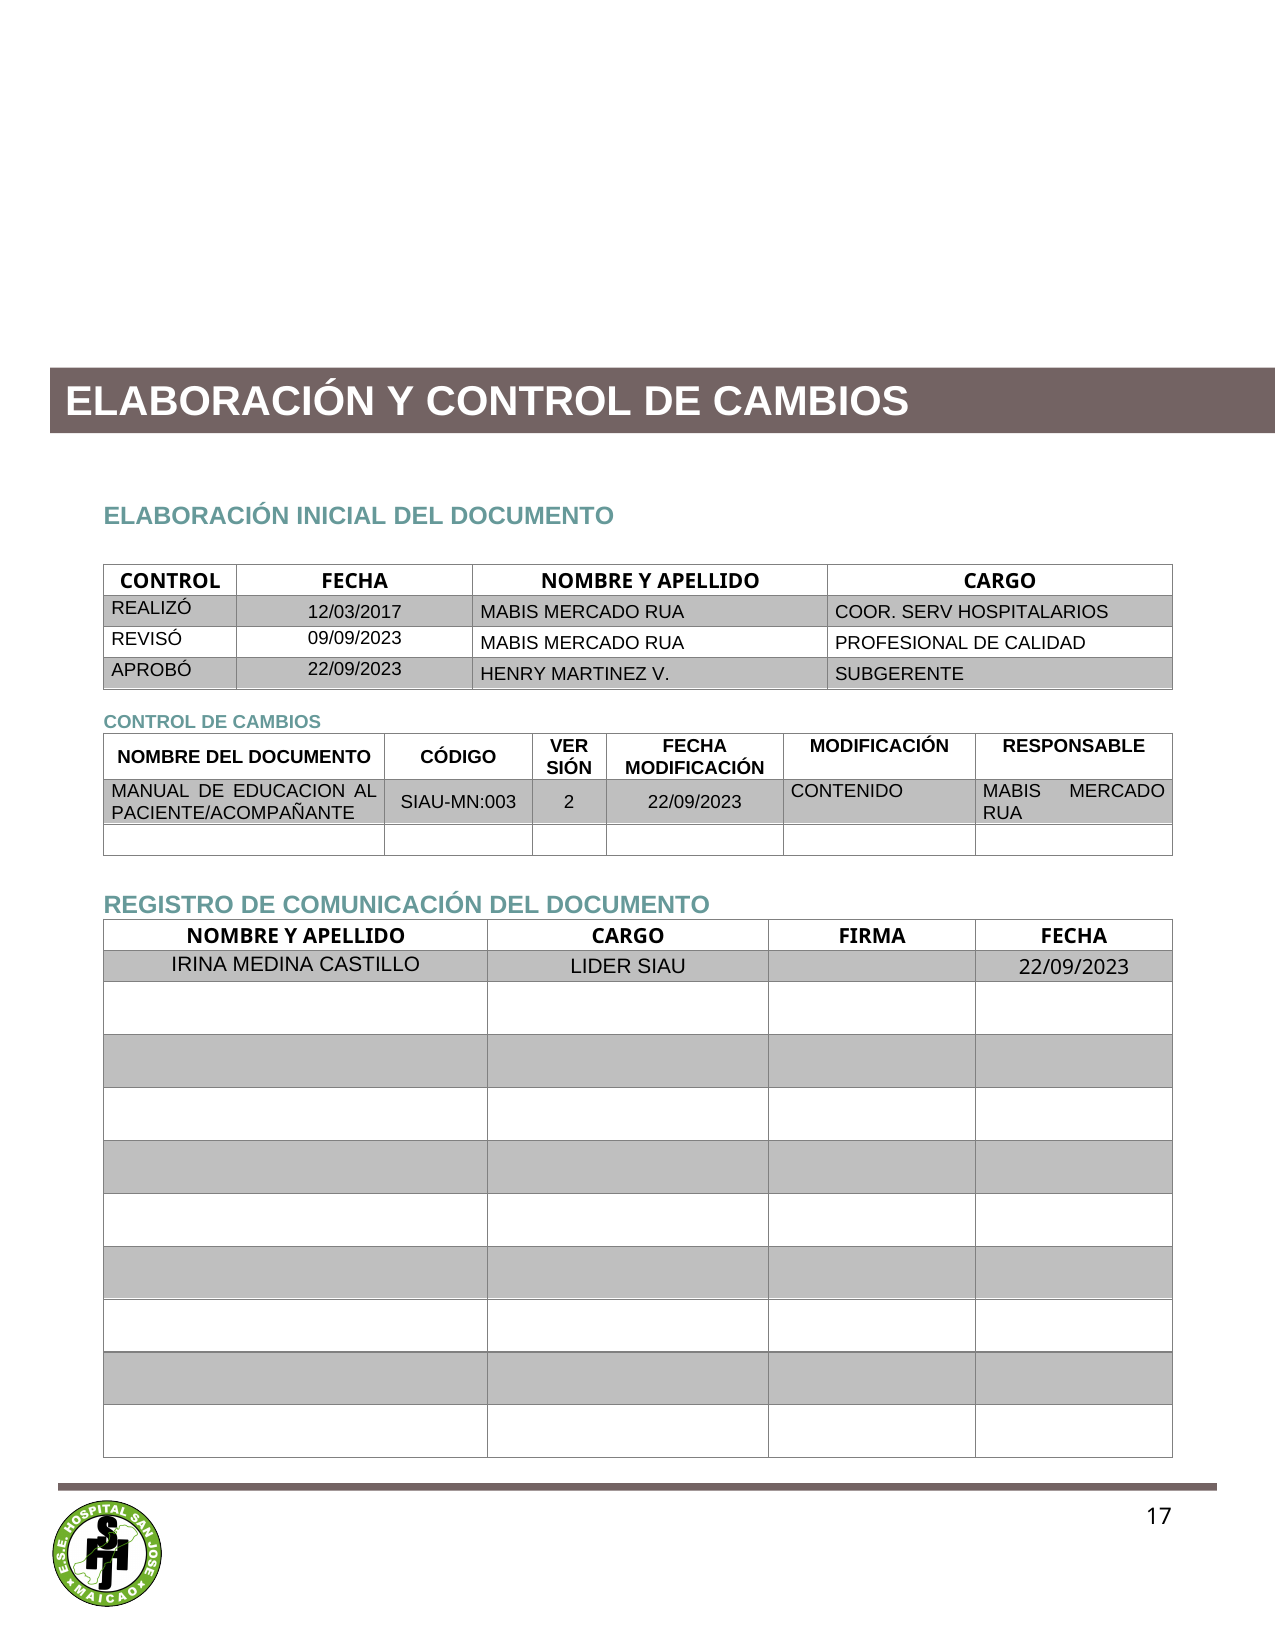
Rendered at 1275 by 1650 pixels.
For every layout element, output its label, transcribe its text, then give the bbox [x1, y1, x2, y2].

table_cell [488, 1300, 768, 1351]
table_cell [533, 825, 606, 855]
table_cell [769, 1405, 975, 1457]
table_cell [784, 825, 975, 855]
table_cell CONTENIDO [784, 780, 975, 823]
table_cell MANUAL DE EDUCACION AL PACIENTE/ACOMPAÑANTE [104, 780, 384, 823]
table_header VER SIÓN [533, 734, 606, 778]
table_cell [769, 1300, 975, 1351]
table_header FECHA MODIFICACIÓN [607, 734, 783, 778]
table_cell [769, 982, 975, 1034]
table_cell [104, 1035, 487, 1087]
table_cell PROFESIONAL DE CALIDAD [828, 627, 1172, 657]
table_cell 12/03/2017 [237, 596, 472, 626]
table_cell [104, 1300, 487, 1351]
table_cell APROBÓ [104, 658, 236, 688]
table_cell [976, 1300, 1172, 1351]
table_cell [488, 1405, 768, 1457]
table_cell HENRY MARTINEZ V. [473, 658, 827, 688]
table_header CARGO [828, 565, 1172, 595]
table_cell [488, 1088, 768, 1140]
table_header FECHA [237, 565, 472, 595]
table_cell [769, 1353, 975, 1404]
table_cell [104, 1088, 487, 1140]
table_cell MABIS MERCADO RUA [473, 596, 827, 626]
table_cell [769, 1088, 975, 1140]
table_cell 22/09/2023 [976, 951, 1172, 981]
table_cell 09/09/2023 [237, 627, 472, 657]
table_cell [488, 982, 768, 1034]
picture [52, 1500, 162, 1607]
table_cell [976, 1035, 1172, 1087]
table_cell [104, 1194, 487, 1246]
table_cell [488, 1247, 768, 1298]
table_cell 2 [533, 780, 606, 823]
table_cell REVISÓ [104, 627, 236, 657]
table_cell [769, 951, 975, 981]
table_cell [976, 1405, 1172, 1457]
table_header CÓDIGO [385, 734, 532, 778]
table_cell [769, 1194, 975, 1246]
table_cell [976, 1247, 1172, 1298]
table_header FECHA [976, 920, 1172, 950]
table_cell [769, 1247, 975, 1298]
table_cell [104, 1353, 487, 1404]
table_cell [976, 825, 1172, 855]
table_cell [488, 1141, 768, 1193]
table_cell SIAU-MN:003 [385, 780, 532, 823]
table_cell [607, 825, 783, 855]
table_cell [976, 1088, 1172, 1140]
table_header FIRMA [769, 920, 975, 950]
table_cell [769, 1141, 975, 1193]
table_cell [104, 1405, 487, 1457]
text CONTROL DE CAMBIOS [103, 711, 1172, 733]
text registro de comunicación del documento [103, 890, 1172, 918]
table_cell MABIS MERCADO RUA [473, 627, 827, 657]
table_cell [488, 1035, 768, 1087]
table_cell 22/09/2023 [237, 658, 472, 688]
table_cell [104, 1247, 487, 1298]
table_header NOMBRE Y APELLIDO [104, 920, 487, 950]
table_cell REALIZÓ [104, 596, 236, 626]
table_cell SUBGERENTE [828, 658, 1172, 688]
table_cell [976, 1194, 1172, 1246]
table_cell LIDER SIAU [488, 951, 768, 981]
table_cell [976, 1141, 1172, 1193]
table_cell [488, 1353, 768, 1404]
table_cell MABIS MERCADO RUA [976, 780, 1172, 823]
table_cell [104, 1141, 487, 1193]
table_cell 22/09/2023 [607, 780, 783, 823]
table_cell COOR. SERV HOSPITALARIOS [828, 596, 1172, 626]
table_cell [976, 982, 1172, 1034]
table_header CONTROL [104, 565, 236, 595]
table_header RESPONSABLE [976, 734, 1172, 778]
table_cell IRINA MEDINA CASTILLO [104, 951, 487, 981]
table_cell [104, 982, 487, 1034]
table_cell [385, 825, 532, 855]
table_cell [104, 825, 384, 855]
table_header NOMBRE DEL DOCUMENTO [104, 734, 384, 778]
table_cell [488, 1194, 768, 1246]
table_header CARGO [488, 920, 768, 950]
text ELABORACIÓN INICIAL DEL DOCUMENTO [103, 501, 1172, 529]
table_cell [769, 1035, 975, 1087]
table_header MODIFICACIÓN [784, 734, 975, 778]
table_header NOMBRE Y APELLIDO [473, 565, 827, 595]
table_cell [976, 1353, 1172, 1404]
